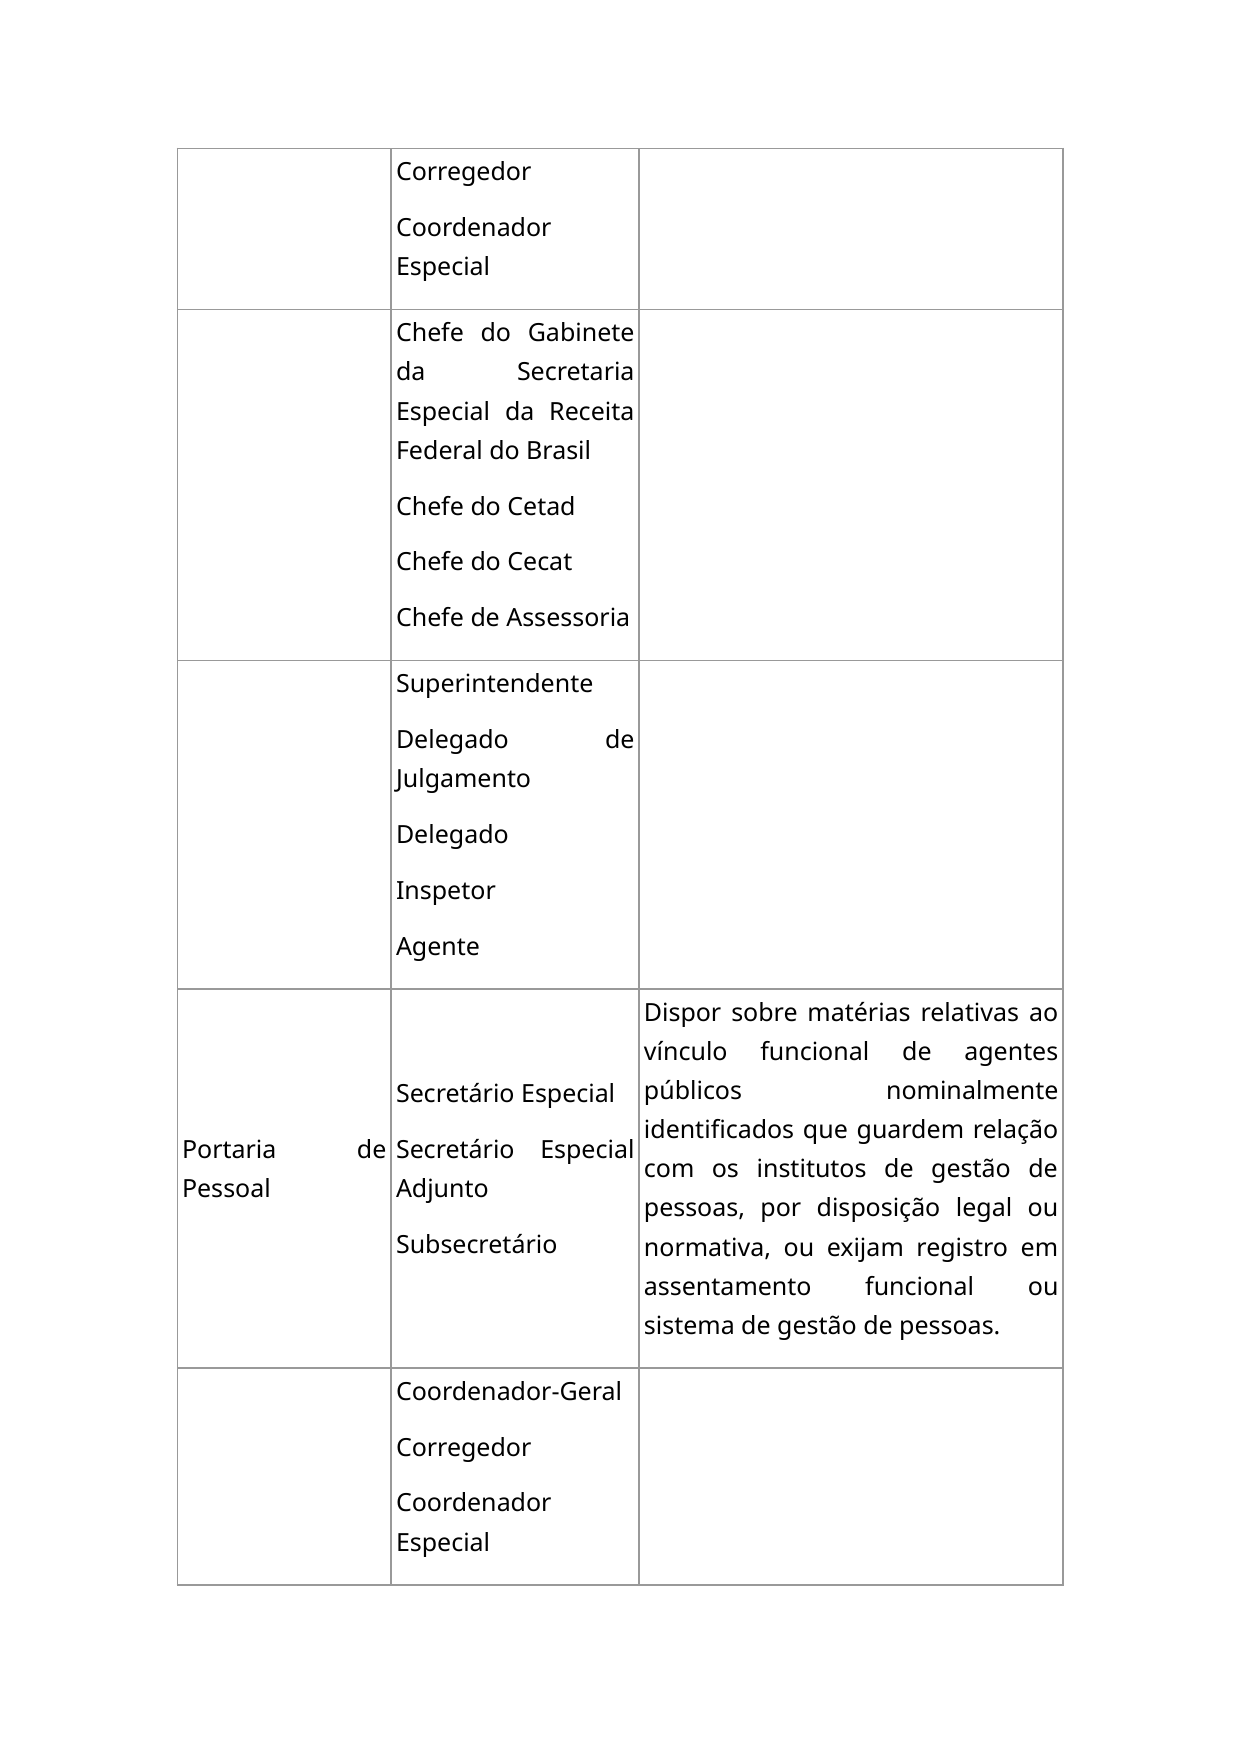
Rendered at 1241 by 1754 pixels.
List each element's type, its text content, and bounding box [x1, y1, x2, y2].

table_cell [178, 661, 390, 988]
table_cell [640, 149, 1062, 308]
table_cell Dispor sobre matérias relativas ao vínculo funcional de agentes públicos nominalmente identificados que guardem relação com os institutos de gestão de pessoas, por disposição legal ou normativa, ou exijam registro em assentamento funcional ou sistema de gestão de pessoas. [640, 990, 1062, 1367]
table_cell Chefe do Gabinete da Secretaria Especial da Receita Federal do Brasil Chefe do Cetad Chefe do Cecat Chefe de Assessoria [392, 310, 638, 659]
table_cell [178, 1369, 390, 1584]
table_cell [178, 149, 390, 308]
table_cell Coordenador-Geral Corregedor Coordenador Especial [392, 1369, 638, 1584]
table_cell [178, 310, 390, 659]
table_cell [392, 149, 638, 308]
table_cell Secretário Especial Secretário Especial Adjunto Subsecretário [392, 990, 638, 1367]
table_cell Portaria de Pessoal [178, 990, 390, 1367]
table_cell [640, 310, 1062, 659]
table_cell Superintendente Delegado de Julgamento Delegado Inspetor Agente [392, 661, 638, 988]
table_cell [640, 1369, 1062, 1584]
table_cell [640, 661, 1062, 988]
